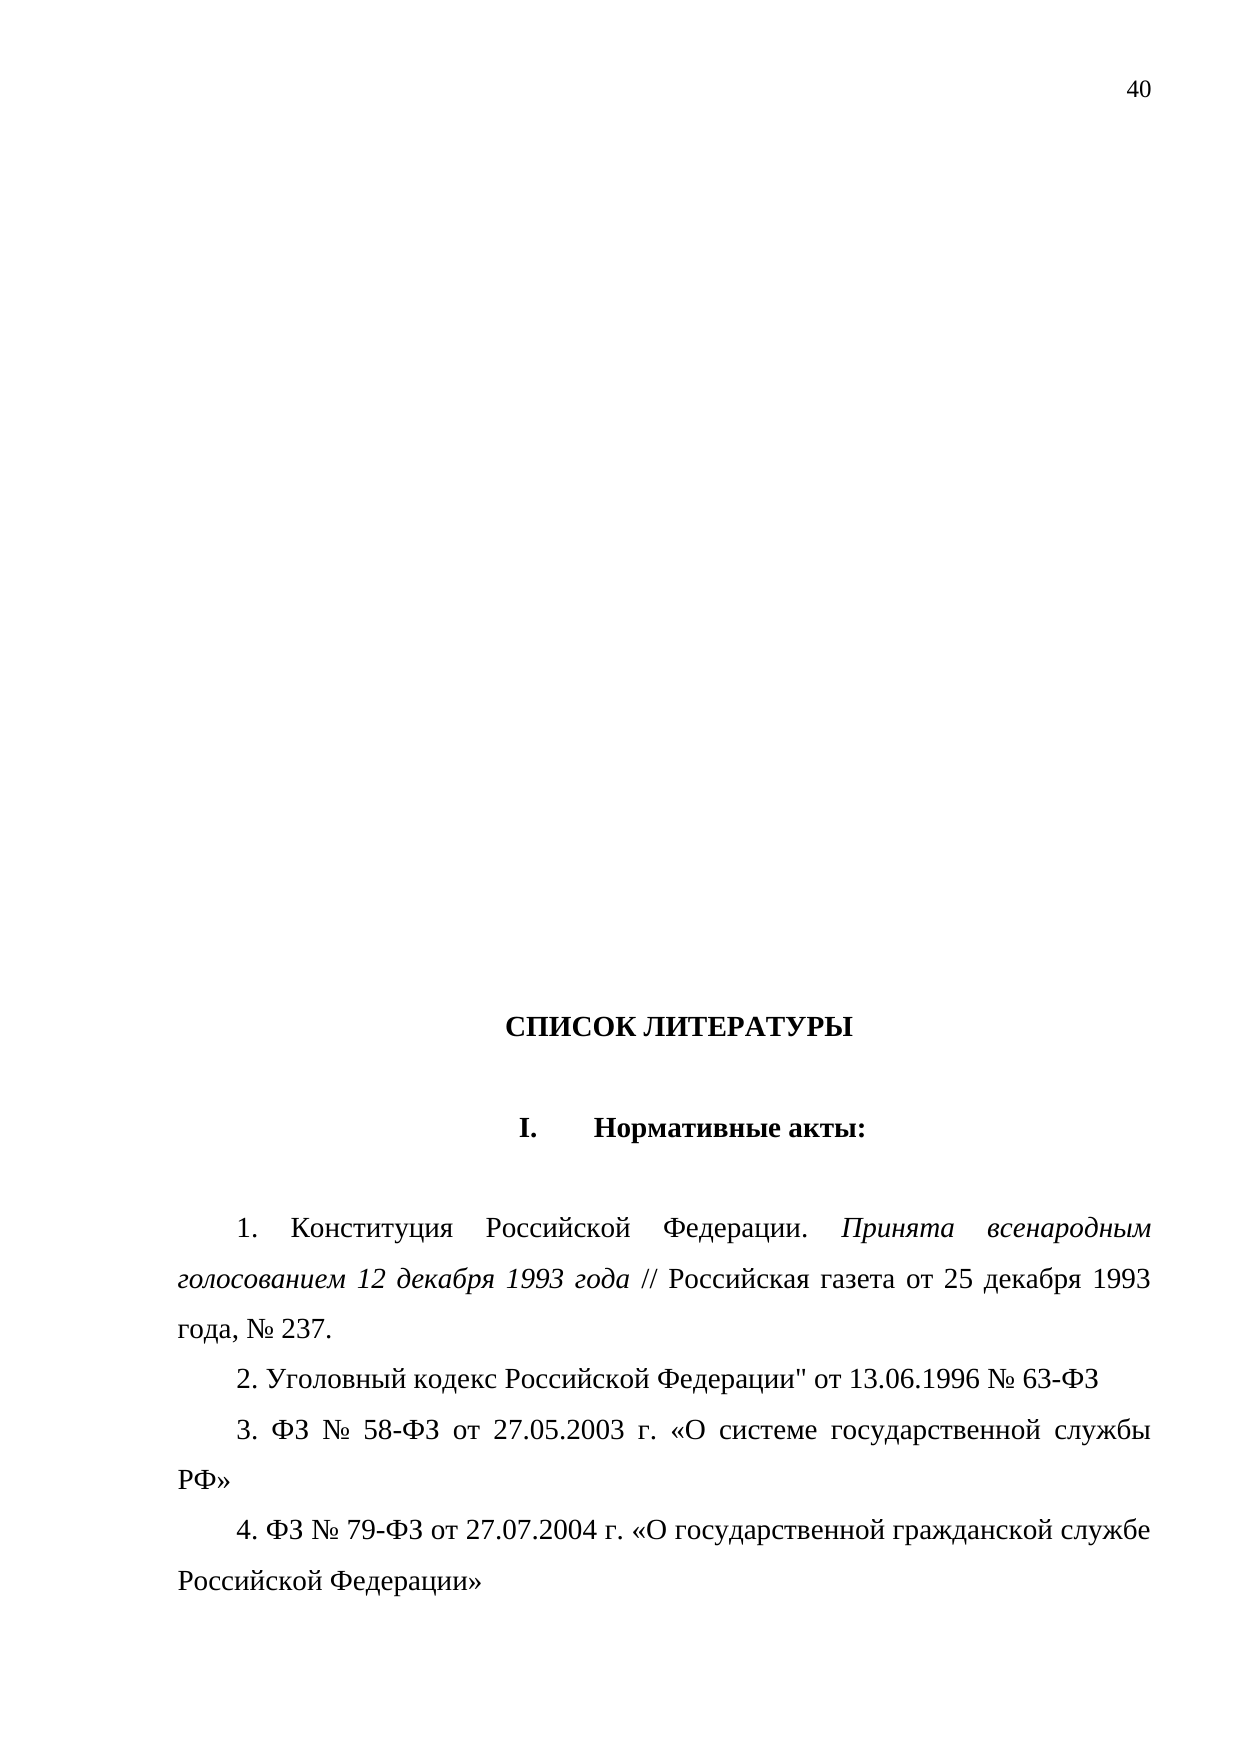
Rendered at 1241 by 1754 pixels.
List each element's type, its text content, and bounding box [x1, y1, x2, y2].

list Нормативные акты: [233, 1110, 1152, 1143]
text 4. ФЗ № 79-ФЗ от 27.07.2004 г. «О государственной гражданской службе Российской Федерации» [177, 1512, 1152, 1596]
subtitle СПИСОК ЛИТЕРАТУРЫ [177, 1009, 1152, 1043]
text 2. Уголовный кодекс Российской Федерации" от 13.06.1996 № 63-ФЗ [177, 1362, 1152, 1395]
text 3. ФЗ № 58-ФЗ от 27.05.2003 г. «О системе государственной службы РФ» [177, 1412, 1152, 1496]
text 1. Конституция Российской Федерации. Принята всенародным голосованием 12 декабря 1993 года // Российская газета от 25 декабря 1993 года, № 237. [177, 1211, 1152, 1345]
